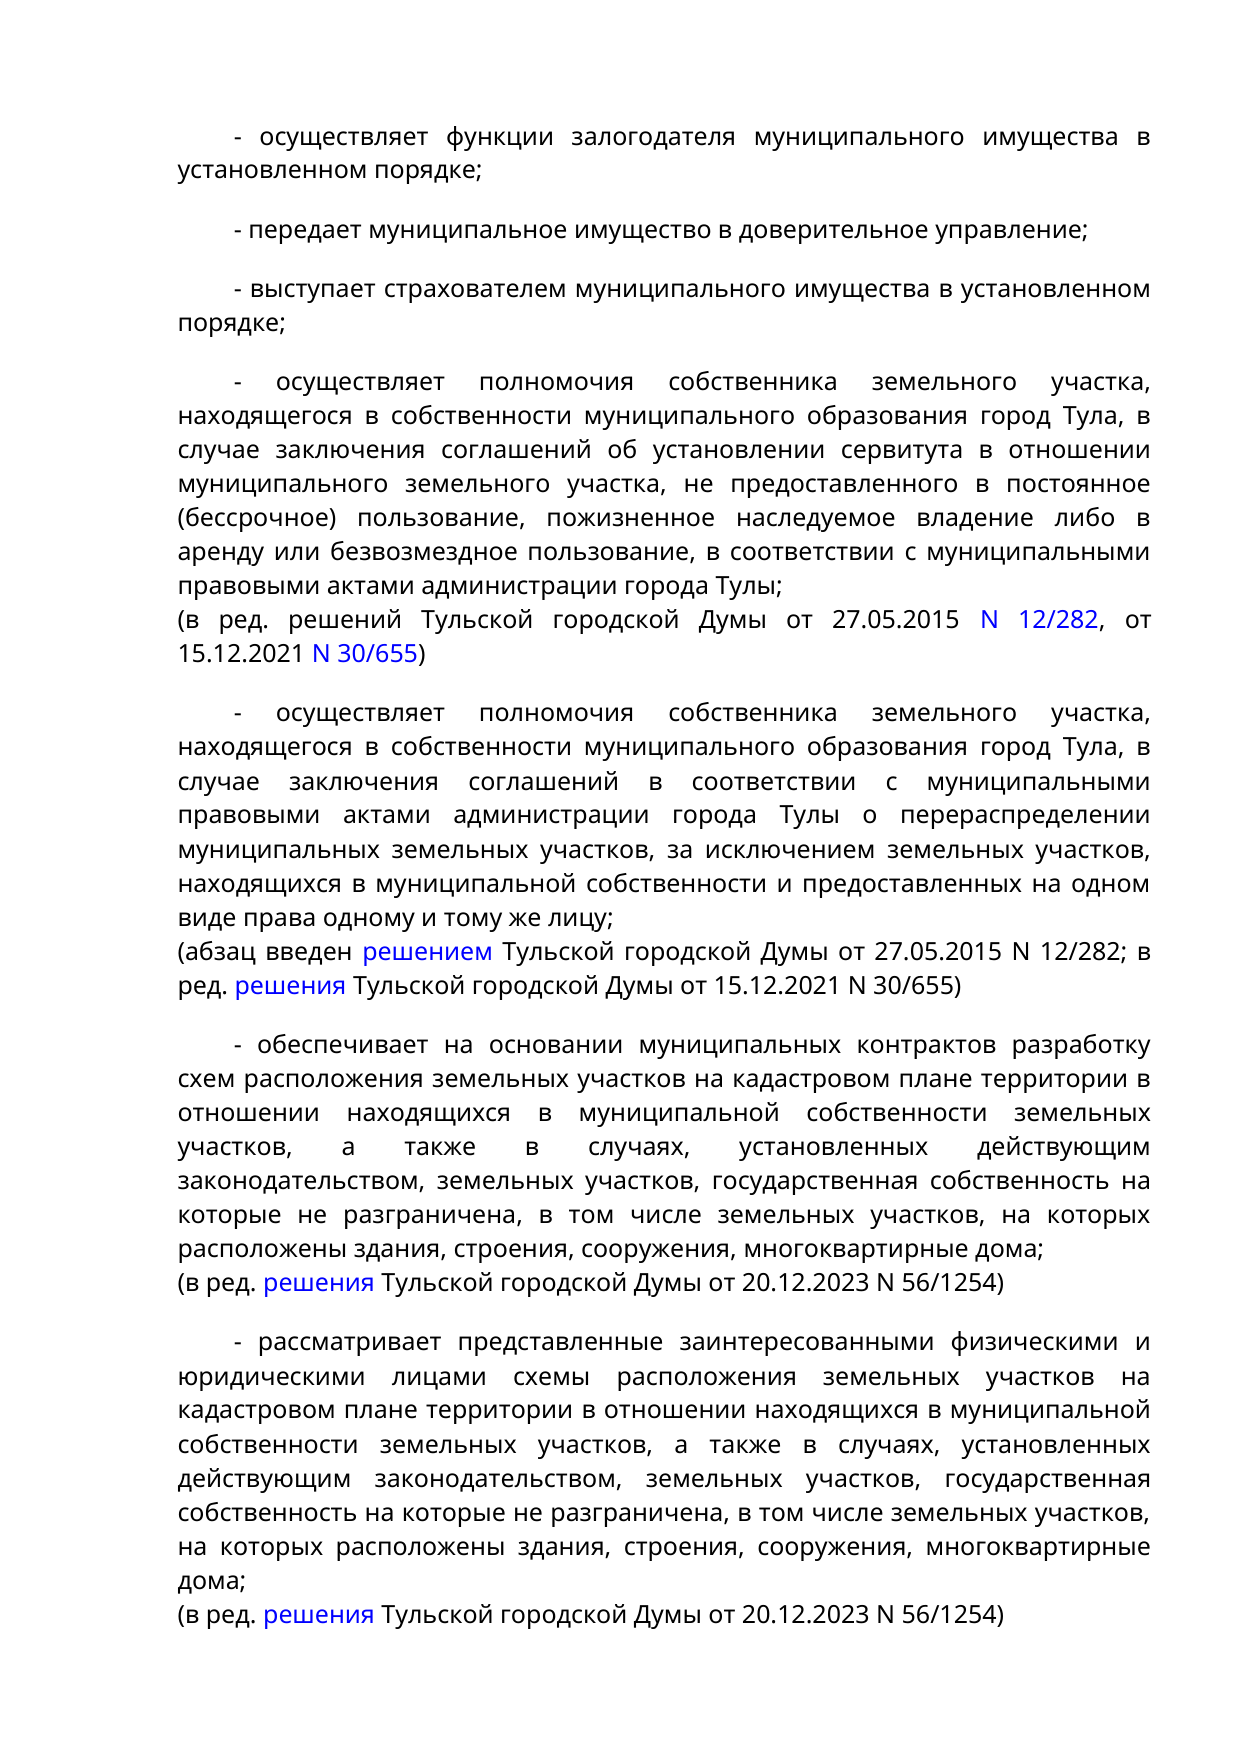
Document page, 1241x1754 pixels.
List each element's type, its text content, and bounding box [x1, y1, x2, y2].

text (абзац введен решением Тульской городской Думы от 27.05.2015 N 12/282; в ред. решения Тульской городской Думы от 15.12.2021 N 30/655) [177, 933, 1152, 1002]
text (в ред. решений Тульской городской Думы от 27.05.2015 N 12/282, от 15.12.2021 N 30/655) [177, 602, 1152, 670]
text - осуществляет полномочия собственника земельного участка, находящегося в собственности муниципального образования город Тула, в случае заключения соглашений в соответствии с муниципальными правовыми актами администрации города Тулы о перераспределении муниципальных земельных участков, за исключением земельных участков, находящихся в муниципальной собственности и предоставленных на одном виде права одному и тому же лицу; [177, 695, 1152, 933]
text - выступает страхователем муниципального имущества в установленном порядке; [177, 270, 1152, 338]
text - обеспечивает на основании муниципальных контрактов разработку схем расположения земельных участков на кадастровом плане территории в отношении находящихся в муниципальной собственности земельных участков, а также в случаях, установленных действующим законодательством, земельных участков, государственная собственность на которые не разграничена, в том числе земельных участков, на которых расположены здания, строения, сооружения, многоквартирные дома; [177, 1027, 1152, 1265]
text (в ред. решения Тульской городской Думы от 20.12.2023 N 56/1254) [177, 1597, 1152, 1631]
text - передает муниципальное имущество в доверительное управление; [177, 211, 1152, 245]
text - осуществляет функции залогодателя муниципального имущества в установленном порядке; [177, 118, 1152, 186]
text (в ред. решения Тульской городской Думы от 20.12.2023 N 56/1254) [177, 1265, 1152, 1299]
text - рассматривает представленные заинтересованными физическими и юридическими лицами схемы расположения земельных участков на кадастровом плане территории в отношении находящихся в муниципальной собственности земельных участков, а также в случаях, установленных действующим законодательством, земельных участков, государственная собственность на которые не разграничена, в том числе земельных участков, на которых расположены здания, строения, сооружения, многоквартирные дома; [177, 1324, 1152, 1597]
text - осуществляет полномочия собственника земельного участка, находящегося в собственности муниципального образования город Тула, в случае заключения соглашений об установлении сервитута в отношении муниципального земельного участка, не предоставленного в постоянное (бессрочное) пользование, пожизненное наследуемое владение либо в аренду или безвозмездное пользование, в соответствии с муниципальными правовыми актами администрации города Тулы; [177, 363, 1152, 602]
